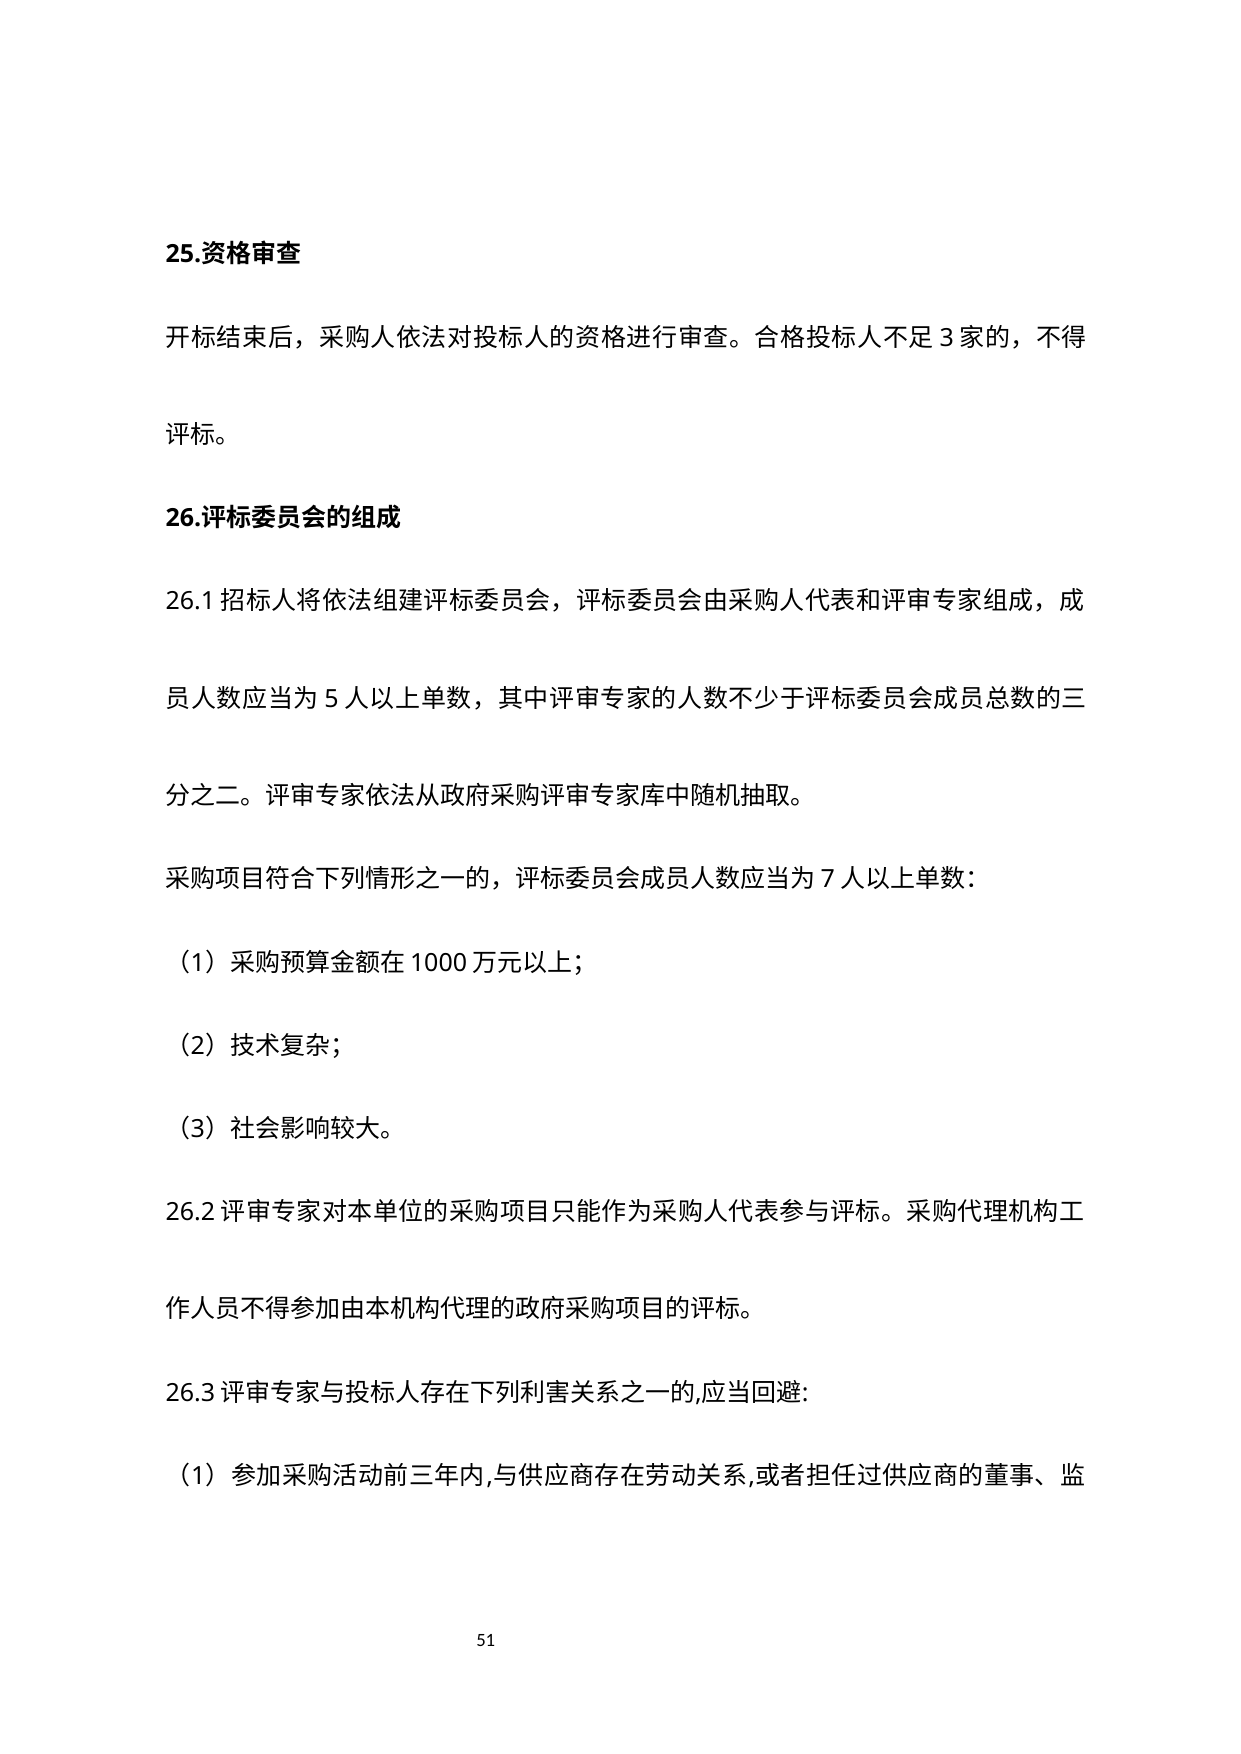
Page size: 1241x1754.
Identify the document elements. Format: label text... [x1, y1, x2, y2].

text 26.2评审专家对本单位的采购项目只能作为采购人代表参与评标。采购代理机构工作人员不得参加由本机构代理的政府采购项目的评标。 [165, 1177, 1087, 1339]
text 26.3评审专家与投标人存在下列利害关系之一的,应当回避: [165, 1358, 1087, 1423]
text 采购项目符合下列情形之一的，评标委员会成员人数应当为7人以上单数： [165, 844, 1087, 909]
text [165, 1441, 1087, 1506]
text 开标结束后，采购人依法对投标人的资格进行审查。合格投标人不足3家的，不得评标。 [165, 303, 1087, 465]
text （1）采购预算金额在1000万元以上； [165, 928, 1087, 993]
text 26.评标委员会的组成 [165, 483, 1087, 548]
text 25.资格审查 [165, 219, 1087, 284]
text （2）技术复杂； [165, 1011, 1087, 1076]
text 26.1招标人将依法组建评标委员会，评标委员会由采购人代表和评审专家组成，成员人数应当为5人以上单数，其中评审专家的人数不少于评标委员会成员总数的三分之二。评审专家依法从政府采购评审专家库中随机抽取。 [165, 566, 1087, 826]
text （3）社会影响较大。 [165, 1094, 1087, 1159]
